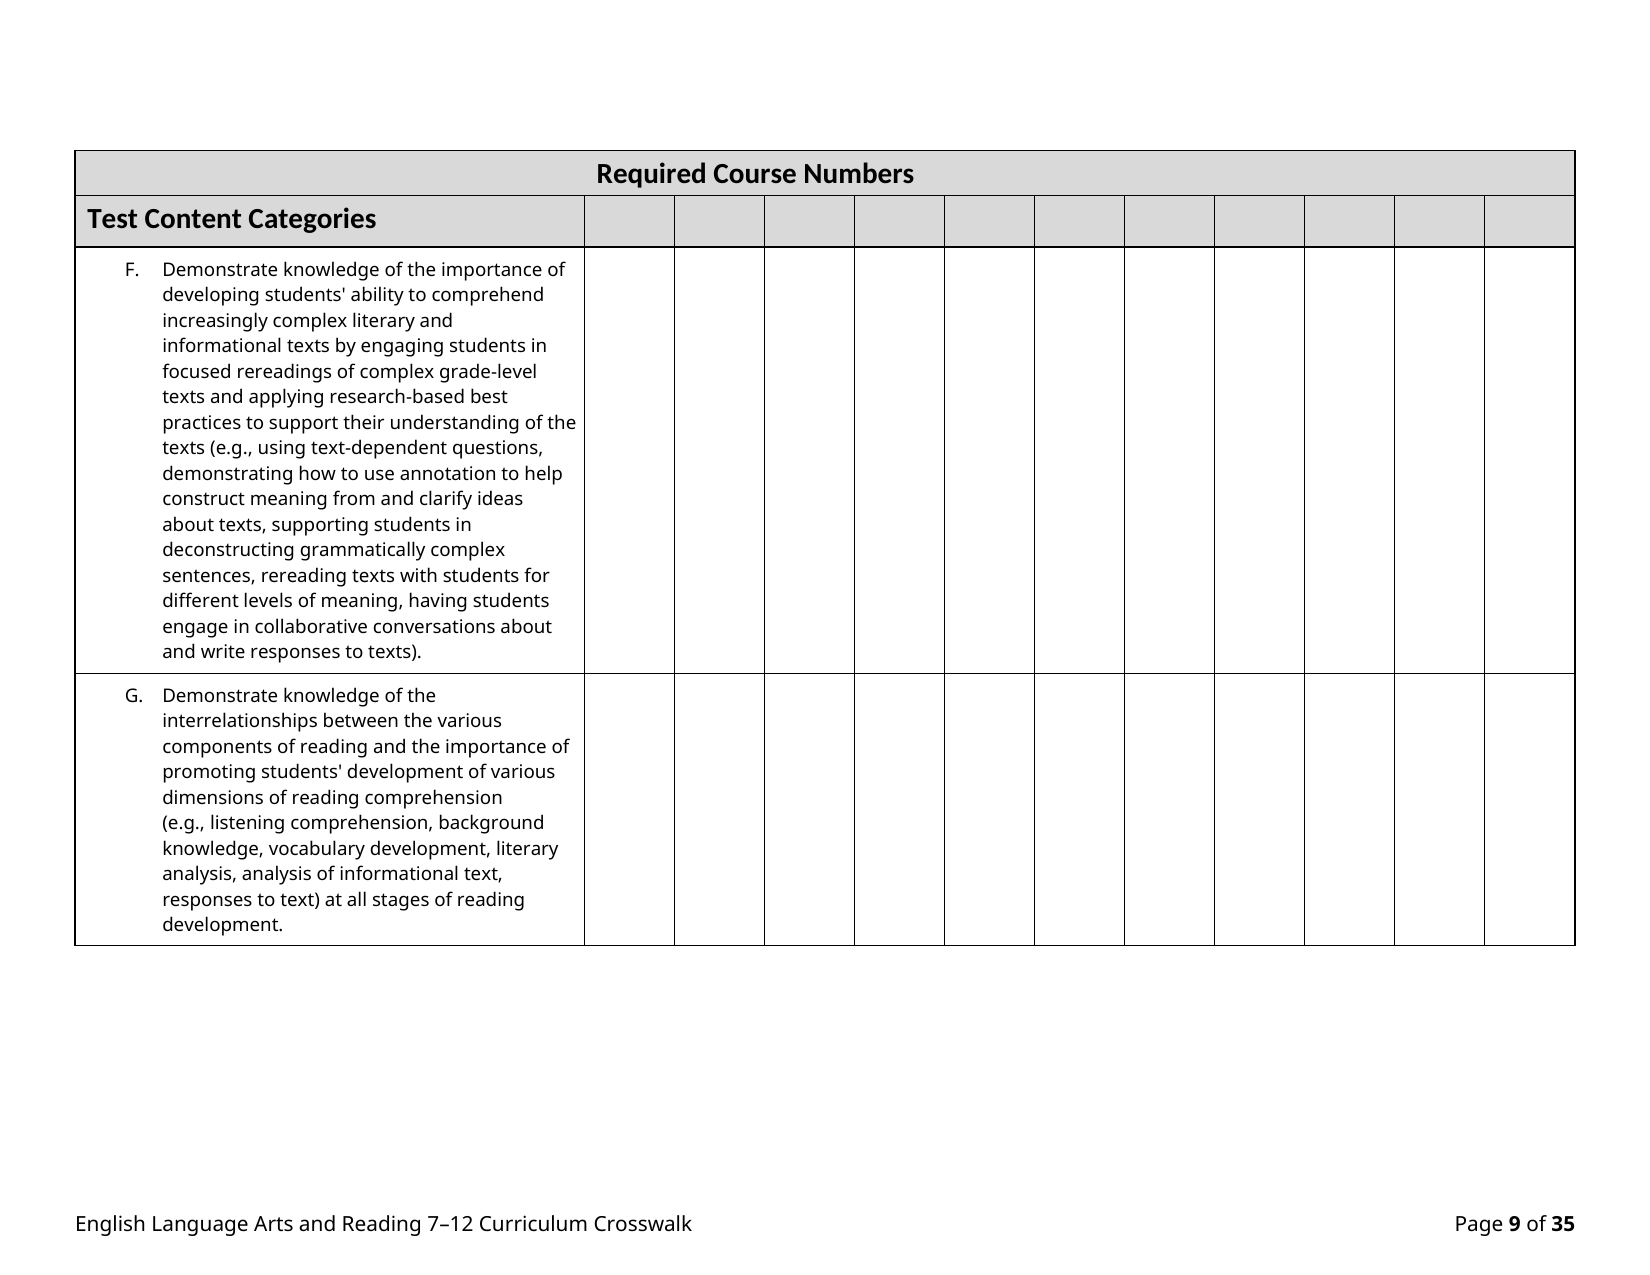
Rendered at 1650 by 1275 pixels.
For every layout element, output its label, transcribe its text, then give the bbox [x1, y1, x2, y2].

table_cell [855, 196, 944, 246]
table_cell [1035, 248, 1124, 672]
table_cell [1485, 674, 1574, 945]
table_cell [1125, 248, 1214, 672]
table_cell [1215, 196, 1304, 246]
table_cell [945, 248, 1034, 672]
table_cell [1305, 674, 1394, 945]
table_cell [765, 196, 854, 246]
table_cell [675, 196, 764, 246]
table_cell [585, 196, 674, 246]
table_cell [765, 248, 854, 672]
table_cell [1395, 674, 1484, 945]
table_cell [585, 674, 674, 945]
table_cell [675, 248, 764, 672]
table_cell [855, 674, 944, 945]
table_cell Demonstrate knowledge of the interrelationships between the various components of reading and the importance of promoting students' development of various dimensions of reading comprehension (e.g., listening comprehension, background knowledge, vocabulary development, literary analysis, analysis of informational text, responses to text) at all stages of reading development. [76, 674, 584, 945]
table_header [76, 151, 584, 195]
table_cell [585, 248, 674, 672]
table_cell [1305, 196, 1394, 246]
table_cell [675, 674, 764, 945]
table_cell [1035, 674, 1124, 945]
table_cell [1035, 196, 1124, 246]
table_cell [1395, 248, 1484, 672]
table_header Required Course Numbers [585, 151, 1574, 195]
table_cell [1215, 674, 1304, 945]
table_cell [1485, 248, 1574, 672]
table_cell [765, 674, 854, 945]
table_cell [1485, 196, 1574, 246]
table_cell [855, 248, 944, 672]
table_cell [1395, 196, 1484, 246]
table_cell Test Content Categories [76, 196, 584, 246]
table_cell [1305, 248, 1394, 672]
table_cell [945, 196, 1034, 246]
table_cell [1125, 674, 1214, 945]
table_cell [1125, 196, 1214, 246]
table_cell [945, 674, 1034, 945]
table_cell [1215, 248, 1304, 672]
table_cell Demonstrate knowledge of the importance of developing students' ability to comprehend increasingly complex literary and informational texts by engaging students in focused rereadings of complex grade-level texts and applying research-based best practices to support their understanding of the texts (e.g., using text-dependent questions, demonstrating how to use annotation to help construct meaning from and clarify ideas about texts, supporting students in deconstructing grammatically complex sentences, rereading texts with students for different levels of meaning, having students engage in collaborative conversations about and write responses to texts). [76, 248, 584, 672]
